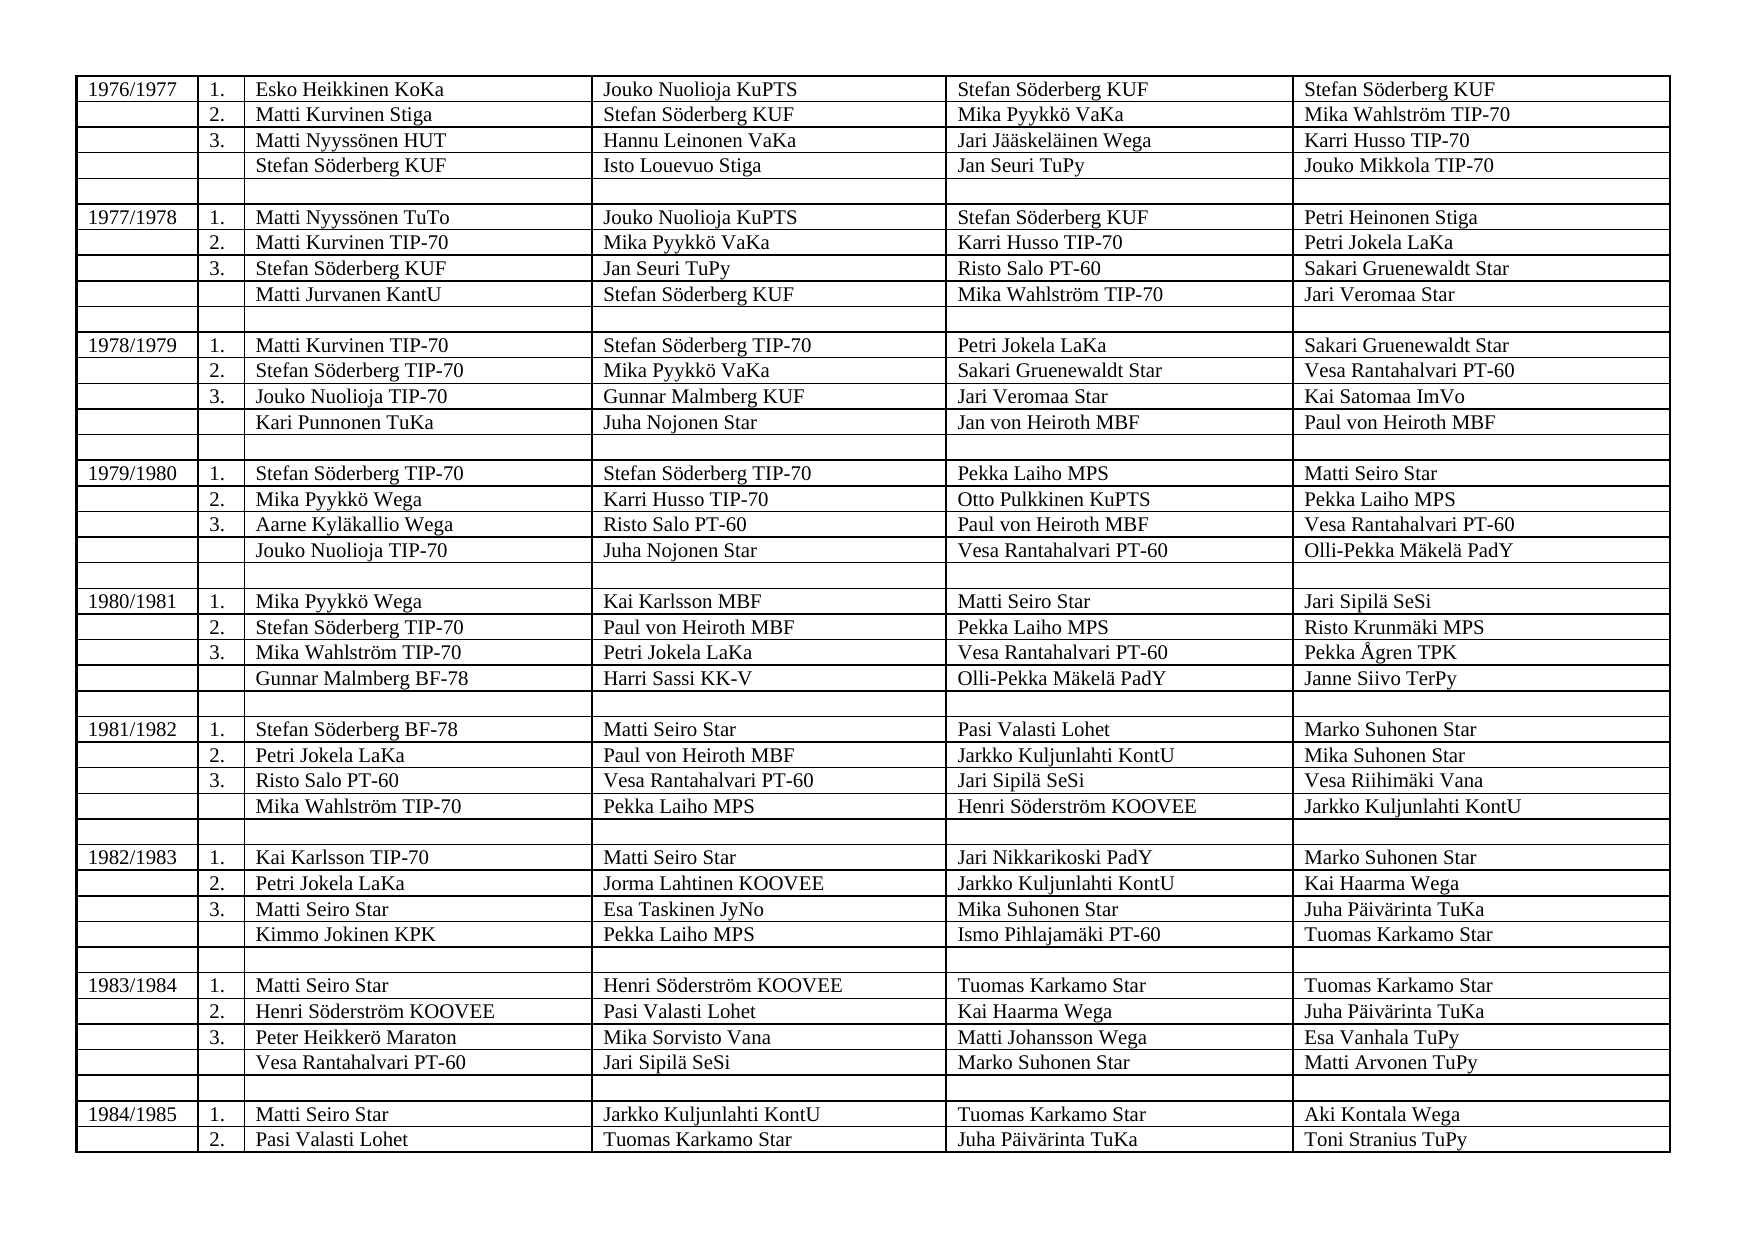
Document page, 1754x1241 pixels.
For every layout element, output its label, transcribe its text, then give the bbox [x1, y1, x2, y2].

table_cell [593, 692, 945, 716]
table_cell Tuomas Karkamo Star [947, 1102, 1292, 1126]
table_cell [593, 563, 945, 587]
table_cell Otto Pulkkinen KuPTS [947, 487, 1292, 511]
table_cell 1. [199, 77, 244, 101]
table_cell Mika Wahlström TIP-70 [245, 794, 591, 818]
table_cell Gunnar Malmberg BF-78 [245, 666, 591, 690]
table_cell [78, 640, 197, 664]
table_cell [78, 384, 197, 408]
table_cell Tuomas Karkamo Star [1294, 922, 1669, 946]
table_cell Juha Nojonen Star [593, 538, 945, 562]
table_cell [245, 692, 591, 716]
table_cell Stefan Söderberg KUF [593, 102, 945, 126]
table_cell Stefan Söderberg BF-78 [245, 717, 591, 741]
table_cell Sakari Gruenewaldt Star [1294, 333, 1669, 357]
table_cell [78, 563, 197, 587]
table_cell Henri Söderström KOOVEE [593, 973, 945, 997]
table_cell [199, 820, 244, 844]
table_cell Pasi Valasti Lohet [245, 1127, 591, 1151]
table_cell Karri Husso TIP-70 [593, 487, 945, 511]
table_cell [1294, 179, 1669, 203]
table_cell Petri Jokela LaKa [947, 333, 1292, 357]
table_cell Janne Siivo TerPy [1294, 666, 1669, 690]
table_cell 1. [199, 461, 244, 485]
table_cell Mika Wahlström TIP-70 [947, 282, 1292, 306]
table_cell Karri Husso TIP-70 [1294, 128, 1669, 152]
table_cell Stefan Söderberg KUF [1294, 77, 1669, 101]
table_cell [78, 435, 197, 459]
table_cell [78, 1050, 197, 1074]
table_cell [1294, 307, 1669, 331]
table_cell [78, 692, 197, 716]
table_cell [199, 692, 244, 716]
table_cell [1294, 820, 1669, 844]
table_cell [245, 948, 591, 972]
table_cell Paul von Heiroth MBF [593, 743, 945, 767]
table_cell [593, 179, 945, 203]
table_cell [78, 1127, 197, 1151]
table_cell [78, 794, 197, 818]
table_cell [78, 487, 197, 511]
table_cell Petri Heinonen Stiga [1294, 205, 1669, 229]
table_cell Kari Punnonen TuKa [245, 410, 591, 434]
table_cell Jouko Nuolioja TIP-70 [245, 384, 591, 408]
table_cell Kai Satomaa ImVo [1294, 384, 1669, 408]
table_cell Jouko Nuolioja TIP-70 [245, 538, 591, 562]
table_cell Jouko Nuolioja KuPTS [593, 77, 945, 101]
table_cell [593, 307, 945, 331]
table_cell 1976/1977 [78, 77, 197, 101]
table_cell Jarkko Kuljunlahti KontU [947, 743, 1292, 767]
table_cell Ismo Pihlajamäki PT-60 [947, 922, 1292, 946]
table_cell Tuomas Karkamo Star [947, 973, 1292, 997]
table_cell Kai Karlsson MBF [593, 589, 945, 613]
table_cell [199, 1050, 244, 1074]
table_cell Juha Nojonen Star [593, 410, 945, 434]
table_cell Sakari Gruenewaldt Star [947, 358, 1292, 382]
table_cell Matti Nyyssönen TuTo [245, 205, 591, 229]
table_cell 1981/1982 [78, 717, 197, 741]
table_cell [199, 307, 244, 331]
table_cell 3. [199, 256, 244, 280]
table_cell 3. [199, 897, 244, 921]
table_cell Pasi Valasti Lohet [947, 717, 1292, 741]
table_cell [78, 102, 197, 126]
table_cell [199, 666, 244, 690]
table_cell Pekka Ågren TPK [1294, 640, 1669, 664]
table_cell Matti Nyyssönen HUT [245, 128, 591, 152]
table_cell Esko Heikkinen KoKa [245, 77, 591, 101]
table_cell Pekka Laiho MPS [947, 461, 1292, 485]
table_cell [245, 563, 591, 587]
table_cell [199, 794, 244, 818]
table_cell [947, 948, 1292, 972]
table_cell Isto Louevuo Stiga [593, 153, 945, 177]
table_cell [78, 410, 197, 434]
table_cell Jari Sipilä SeSi [1294, 589, 1669, 613]
table_cell 1. [199, 973, 244, 997]
table_cell Vesa Rantahalvari PT-60 [1294, 358, 1669, 382]
table_cell Mika Sorvisto Vana [593, 1025, 945, 1049]
table_cell [1294, 563, 1669, 587]
table_cell [78, 230, 197, 254]
table_cell 1977/1978 [78, 205, 197, 229]
table_cell [78, 256, 197, 280]
table_cell Matti Seiro Star [245, 897, 591, 921]
table_cell [947, 692, 1292, 716]
table_cell [78, 666, 197, 690]
table_cell Aarne Kyläkallio Wega [245, 512, 591, 536]
table_cell Stefan Söderberg TIP-70 [593, 461, 945, 485]
table_cell Aki Kontala Wega [1294, 1102, 1669, 1126]
table_cell Pasi Valasti Lohet [593, 999, 945, 1023]
table_cell Mika Pyykkö VaKa [593, 358, 945, 382]
table_cell Matti Arvonen TuPy [1294, 1050, 1669, 1074]
table_cell 3. [199, 384, 244, 408]
table_cell Jari Sipilä SeSi [593, 1050, 945, 1074]
table_cell 1984/1985 [78, 1102, 197, 1126]
table_cell Petri Jokela LaKa [1294, 230, 1669, 254]
table_cell 2. [199, 1127, 244, 1151]
table_cell Pekka Laiho MPS [593, 922, 945, 946]
table_cell [78, 999, 197, 1023]
table_cell Petri Jokela LaKa [245, 871, 591, 895]
table_cell [78, 128, 197, 152]
table_cell 1. [199, 717, 244, 741]
table_cell Stefan Söderberg TIP-70 [593, 333, 945, 357]
table_cell Esa Vanhala TuPy [1294, 1025, 1669, 1049]
table_cell Henri Söderström KOOVEE [245, 999, 591, 1023]
table_cell Marko Suhonen Star [1294, 717, 1669, 741]
table_cell Jan von Heiroth MBF [947, 410, 1292, 434]
table_cell Jarkko Kuljunlahti KontU [593, 1102, 945, 1126]
table_cell [245, 820, 591, 844]
table_cell 1. [199, 845, 244, 869]
table_cell Toni Stranius TuPy [1294, 1127, 1669, 1151]
table_cell [78, 948, 197, 972]
table_cell [78, 1076, 197, 1100]
table_cell Stefan Söderberg TIP-70 [245, 461, 591, 485]
table_cell Matti Seiro Star [593, 845, 945, 869]
table_cell [78, 512, 197, 536]
table_cell 1980/1981 [78, 589, 197, 613]
table_cell 2. [199, 358, 244, 382]
table_cell Jari Veromaa Star [1294, 282, 1669, 306]
table_cell Tuomas Karkamo Star [593, 1127, 945, 1151]
table_cell [78, 922, 197, 946]
table_cell [78, 871, 197, 895]
table_cell Jouko Nuolioja KuPTS [593, 205, 945, 229]
table_cell [593, 435, 945, 459]
table_cell Jan Seuri TuPy [947, 153, 1292, 177]
table_cell Peter Heikkerö Maraton [245, 1025, 591, 1049]
table_cell Olli-Pekka Mäkelä PadY [1294, 538, 1669, 562]
table_cell [199, 282, 244, 306]
table_cell 1. [199, 205, 244, 229]
table_cell [245, 307, 591, 331]
table_cell Jan Seuri TuPy [593, 256, 945, 280]
table_cell Petri Jokela LaKa [593, 640, 945, 664]
table_cell [593, 820, 945, 844]
table_cell 3. [199, 768, 244, 792]
table_cell Kai Karlsson TIP-70 [245, 845, 591, 869]
table_cell 2. [199, 999, 244, 1023]
table_cell Mika Pyykkö Wega [245, 487, 591, 511]
table_cell [947, 435, 1292, 459]
table_cell Henri Söderström KOOVEE [947, 794, 1292, 818]
table_cell Vesa Rantahalvari PT-60 [245, 1050, 591, 1074]
table_cell [78, 179, 197, 203]
table_cell Pekka Laiho MPS [1294, 487, 1669, 511]
table_cell Mika Pyykkö VaKa [947, 102, 1292, 126]
table_cell 2. [199, 230, 244, 254]
table_cell 2. [199, 102, 244, 126]
table_cell Marko Suhonen Star [947, 1050, 1292, 1074]
table_cell 2. [199, 871, 244, 895]
table_cell [78, 897, 197, 921]
table_cell [78, 1025, 197, 1049]
table_cell [1294, 1076, 1669, 1100]
table_cell Paul von Heiroth MBF [947, 512, 1292, 536]
table_cell 3. [199, 640, 244, 664]
table_cell Jouko Mikkola TIP-70 [1294, 153, 1669, 177]
table_cell Stefan Söderberg KUF [947, 77, 1292, 101]
table_cell [199, 1076, 244, 1100]
table_cell Stefan Söderberg TIP-70 [245, 615, 591, 639]
table_cell Matti Seiro Star [245, 1102, 591, 1126]
table_cell [947, 307, 1292, 331]
table_cell Kai Haarma Wega [947, 999, 1292, 1023]
table_cell Jari Nikkarikoski PadY [947, 845, 1292, 869]
table_cell [947, 563, 1292, 587]
table_cell [245, 179, 591, 203]
table_cell [1294, 692, 1669, 716]
table_cell [199, 435, 244, 459]
table_cell Matti Seiro Star [1294, 461, 1669, 485]
table_cell Kimmo Jokinen KPK [245, 922, 591, 946]
table_cell Juha Päivärinta TuKa [947, 1127, 1292, 1151]
table_cell Vesa Riihimäki Vana [1294, 768, 1669, 792]
table_cell Stefan Söderberg KUF [947, 205, 1292, 229]
table_cell 2. [199, 615, 244, 639]
table_cell Karri Husso TIP-70 [947, 230, 1292, 254]
table_cell Vesa Rantahalvari PT-60 [1294, 512, 1669, 536]
table_cell Jarkko Kuljunlahti KontU [947, 871, 1292, 895]
table_cell Mika Suhonen Star [947, 897, 1292, 921]
table_cell Matti Kurvinen TIP-70 [245, 230, 591, 254]
table_cell 3. [199, 512, 244, 536]
table_cell Mika Pyykkö Wega [245, 589, 591, 613]
table_cell Mika Pyykkö VaKa [593, 230, 945, 254]
table_cell Marko Suhonen Star [1294, 845, 1669, 869]
table_cell Olli-Pekka Mäkelä PadY [947, 666, 1292, 690]
table_cell Juha Päivärinta TuKa [1294, 999, 1669, 1023]
table_cell 1982/1983 [78, 845, 197, 869]
table_cell [1294, 435, 1669, 459]
table_cell Pekka Laiho MPS [947, 615, 1292, 639]
table_cell Stefan Söderberg KUF [245, 153, 591, 177]
table_cell Mika Wahlström TIP-70 [245, 640, 591, 664]
table_cell [78, 282, 197, 306]
table_cell [245, 435, 591, 459]
table_cell Risto Salo PT-60 [947, 256, 1292, 280]
table_cell [593, 1076, 945, 1100]
table_cell Jari Sipilä SeSi [947, 768, 1292, 792]
table_cell 2. [199, 743, 244, 767]
table_cell Stefan Söderberg TIP-70 [245, 358, 591, 382]
table_cell [78, 307, 197, 331]
table_cell Jari Jääskeläinen Wega [947, 128, 1292, 152]
table_cell [199, 563, 244, 587]
table_cell [199, 153, 244, 177]
table_cell Matti Seiro Star [947, 589, 1292, 613]
table_cell 1. [199, 333, 244, 357]
table_cell Mika Wahlström TIP-70 [1294, 102, 1669, 126]
table_cell 3. [199, 1025, 244, 1049]
table_cell Matti Jurvanen KantU [245, 282, 591, 306]
table_cell [199, 948, 244, 972]
table_cell [78, 768, 197, 792]
table_cell Vesa Rantahalvari PT-60 [593, 768, 945, 792]
table_cell [245, 1076, 591, 1100]
table_cell Paul von Heiroth MBF [593, 615, 945, 639]
table_cell Stefan Söderberg KUF [245, 256, 591, 280]
table_cell [78, 820, 197, 844]
table_cell Matti Kurvinen Stiga [245, 102, 591, 126]
table_cell Pekka Laiho MPS [593, 794, 945, 818]
table_cell Risto Salo PT-60 [245, 768, 591, 792]
table_cell Petri Jokela LaKa [245, 743, 591, 767]
table_cell [947, 820, 1292, 844]
table_cell Vesa Rantahalvari PT-60 [947, 538, 1292, 562]
table_cell Matti Kurvinen TIP-70 [245, 333, 591, 357]
table_cell Hannu Leinonen VaKa [593, 128, 945, 152]
table_cell Sakari Gruenewaldt Star [1294, 256, 1669, 280]
table_cell Risto Krunmäki MPS [1294, 615, 1669, 639]
table_cell Kai Haarma Wega [1294, 871, 1669, 895]
table_cell [78, 743, 197, 767]
table_cell 1. [199, 589, 244, 613]
table_cell Harri Sassi KK-V [593, 666, 945, 690]
table_cell Tuomas Karkamo Star [1294, 973, 1669, 997]
table_cell Paul von Heiroth MBF [1294, 410, 1669, 434]
table_cell Jari Veromaa Star [947, 384, 1292, 408]
table_cell 2. [199, 487, 244, 511]
table_cell [78, 358, 197, 382]
table_cell 1. [199, 1102, 244, 1126]
table_cell Vesa Rantahalvari PT-60 [947, 640, 1292, 664]
table_cell Jorma Lahtinen KOOVEE [593, 871, 945, 895]
table_cell [593, 948, 945, 972]
table_cell [199, 179, 244, 203]
table_cell 1978/1979 [78, 333, 197, 357]
table_cell 1979/1980 [78, 461, 197, 485]
table_cell Risto Salo PT-60 [593, 512, 945, 536]
table_cell 3. [199, 128, 244, 152]
table_cell Stefan Söderberg KUF [593, 282, 945, 306]
table_cell 1983/1984 [78, 973, 197, 997]
table_cell [1294, 948, 1669, 972]
table_cell [199, 538, 244, 562]
table_cell [947, 1076, 1292, 1100]
table_cell Esa Taskinen JyNo [593, 897, 945, 921]
table_cell Mika Suhonen Star [1294, 743, 1669, 767]
table_cell [78, 153, 197, 177]
table_cell Juha Päivärinta TuKa [1294, 897, 1669, 921]
table_cell [78, 615, 197, 639]
table_cell [78, 538, 197, 562]
table_cell Matti Seiro Star [245, 973, 591, 997]
table_cell [947, 179, 1292, 203]
table_cell Jarkko Kuljunlahti KontU [1294, 794, 1669, 818]
table_cell Matti Johansson Wega [947, 1025, 1292, 1049]
table_cell Matti Seiro Star [593, 717, 945, 741]
table_cell [199, 922, 244, 946]
table_cell [199, 410, 244, 434]
table_cell Gunnar Malmberg KUF [593, 384, 945, 408]
